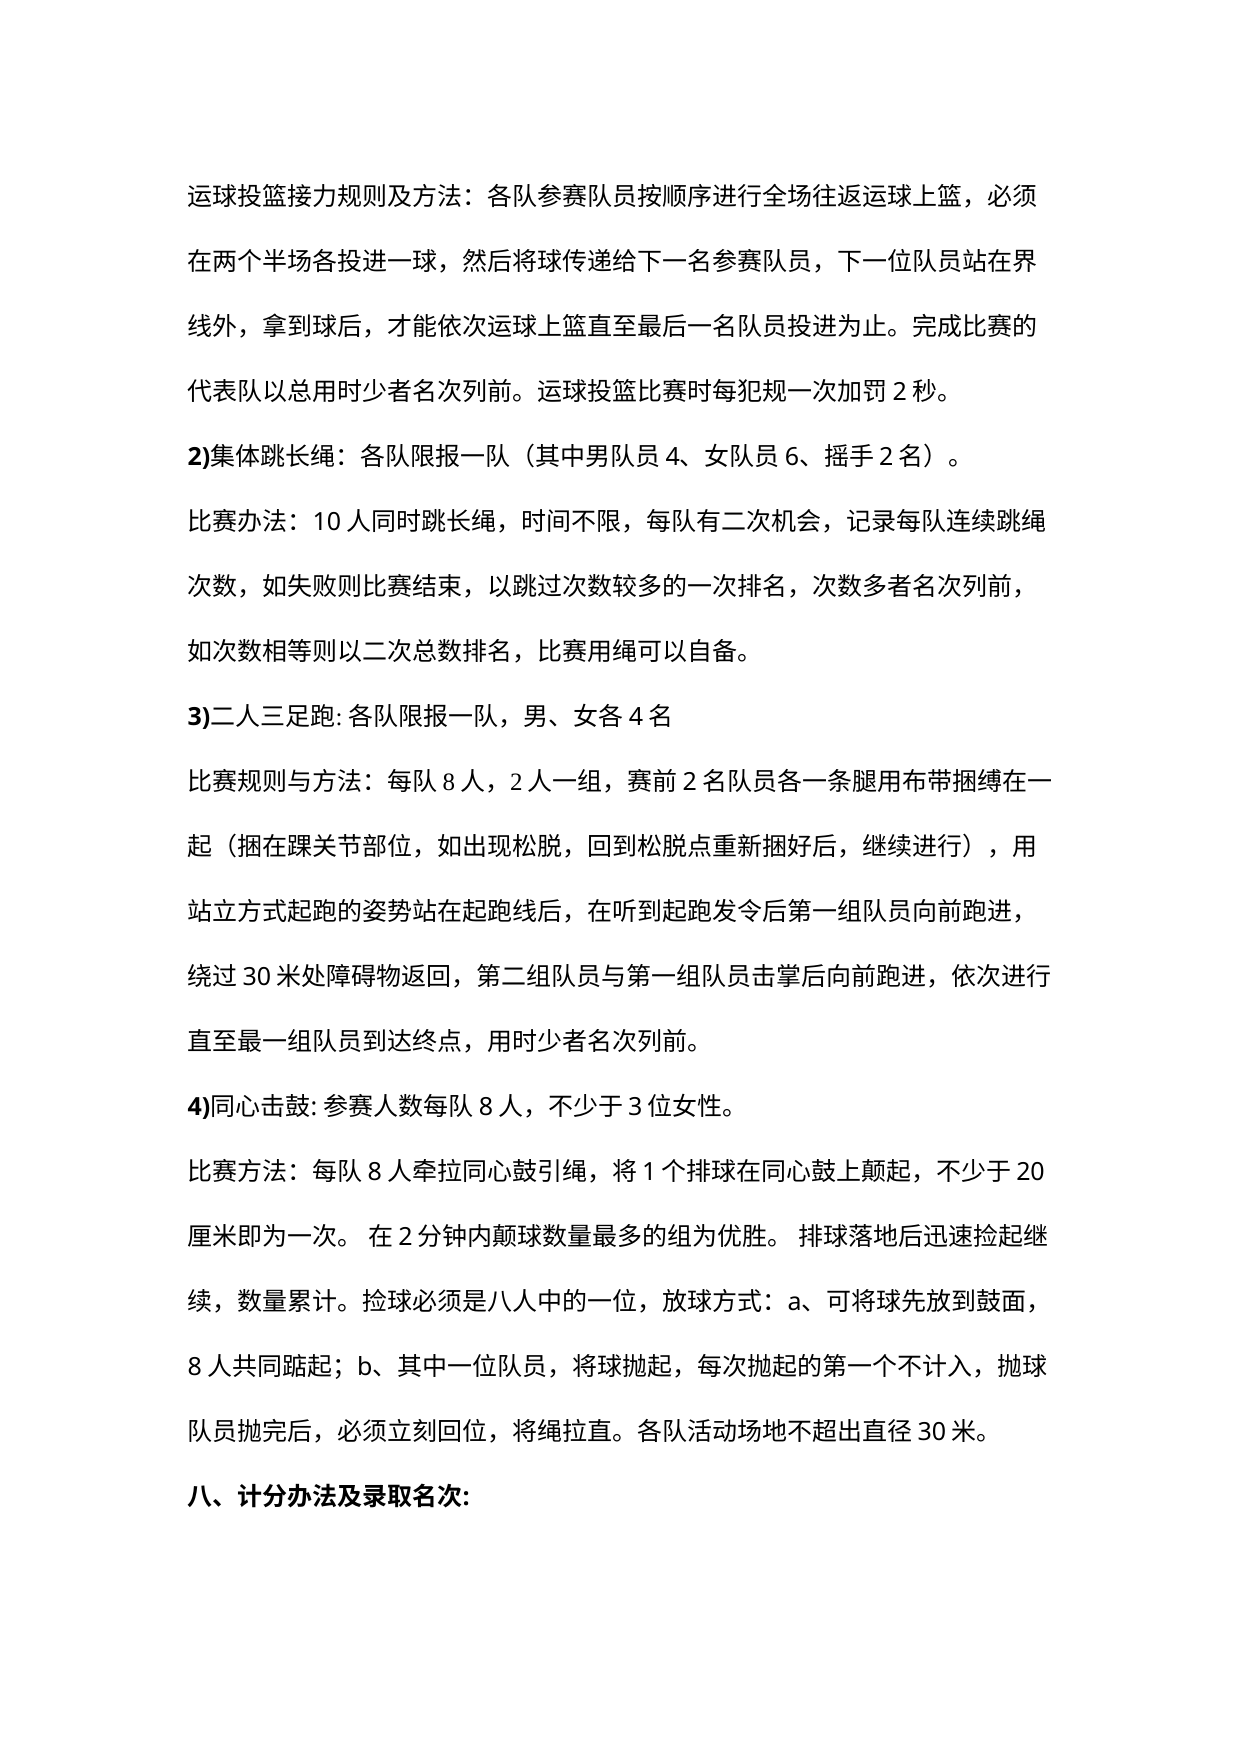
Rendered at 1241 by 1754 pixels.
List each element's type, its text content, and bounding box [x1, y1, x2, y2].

text 比赛方法：每队8人牵拉同心鼓引绳，将1个排球在同心鼓上颠起，不少于20厘米即为一次。 在2分钟内颠球数量最多的组为优胜。 排球落地后迅速捡起继续，数量累计。捡球必须是八人中的一位，放球方式：a、可将球先放到鼓面，8人共同踮起；b、其中一位队员，将球抛起，每次抛起的第一个不计入，抛球队员抛完后，必须立刻回位，将绳拉直。各队活动场地不超出直径30米。 [187, 1137, 1053, 1462]
text 八、计分办法及录取名次: [187, 1462, 1053, 1527]
text 比赛规则与方法：每队8人，2人一组，赛前2名队员各一条腿用布带捆缚在一起（捆在踝关节部位，如出现松脱，回到松脱点重新捆好后，继续进行），用站立方式起跑的姿势站在起跑线后，在听到起跑发令后第一组队员向前跑进，绕过30米处障碍物返回，第二组队员与第一组队员击掌后向前跑进，依次进行直至最一组队员到达终点，用时少者名次列前。 [187, 747, 1053, 1072]
text 比赛办法：10人同时跳长绳，时间不限，每队有二次机会，记录每队连续跳绳次数，如失败则比赛结束，以跳过次数较多的一次排名，次数多者名次列前，如次数相等则以二次总数排名，比赛用绳可以自备。 [187, 487, 1053, 682]
text 运球投篮接力规则及方法：各队参赛队员按顺序进行全场往返运球上篮，必须在两个半场各投进一球，然后将球传递给下一名参赛队员，下一位队员站在界线外，拿到球后，才能依次运球上篮直至最后一名队员投进为止。完成比赛的代表队以总用时少者名次列前。运球投篮比赛时每犯规一次加罚2秒。 [187, 162, 1053, 422]
text 4)同心击鼓: 参赛人数每队8人，不少于3位女性。 [187, 1072, 1053, 1137]
text 3)二人三足跑: 各队限报一队，男、女各4名 [187, 682, 1053, 747]
text 2)集体跳长绳：各队限报一队（其中男队员4、女队员6、摇手2名）。 [187, 422, 1053, 487]
